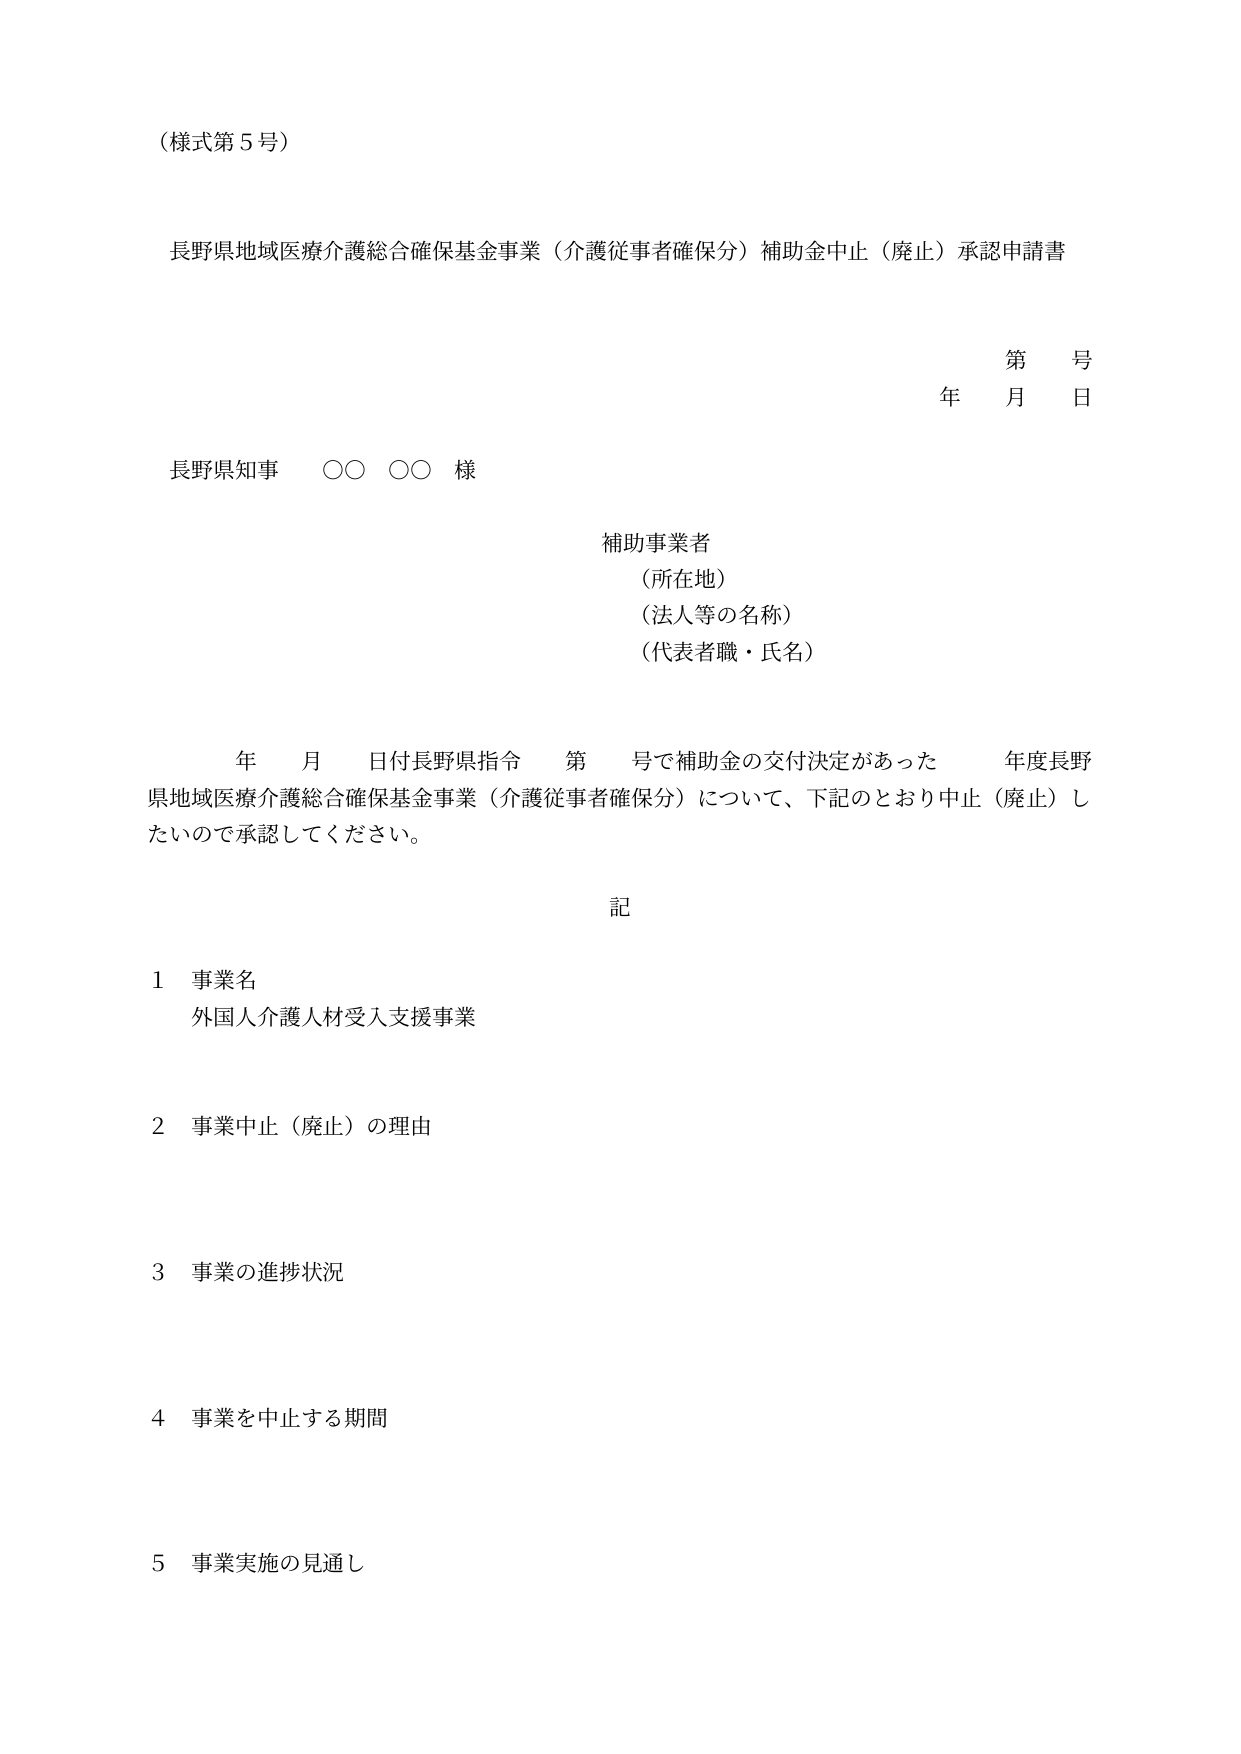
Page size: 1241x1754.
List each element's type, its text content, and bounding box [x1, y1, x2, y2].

text ３ 事業の進捗状況 [148, 1252, 1092, 1289]
text 外国人介護人材受入支援事業 [148, 997, 1092, 1034]
text 記 [148, 888, 1092, 924]
text 年 月 日 [148, 377, 1092, 414]
text （代表者職・氏名） [148, 633, 1092, 669]
text ５ 事業実施の見通し [148, 1544, 1092, 1581]
text 年 月 日付長野県指令 第 号で補助金の交付決定があった 年度長野県地域医療介護総合確保基金事業（介護従事者確保分）について、下記のとおり中止（廃止）したいので承認してください。 [148, 742, 1092, 851]
text 第 号 [148, 341, 1092, 377]
text （所在地） [148, 560, 892, 596]
text ４ 事業を中止する期間 [148, 1398, 1092, 1435]
text 長野県知事 ○○ ○○ 様 [148, 450, 1092, 487]
text （法人等の名称） [148, 596, 1092, 633]
text 長野県地域医療介護総合確保基金事業（介護従事者確保分）補助金中止（廃止）承認申請書 [148, 232, 1088, 268]
text １ 事業名 [148, 961, 1092, 997]
text （様式第５号） [148, 122, 1092, 159]
text 補助事業者 [148, 523, 1092, 560]
text ２ 事業中止（廃止）の理由 [148, 1107, 1092, 1143]
